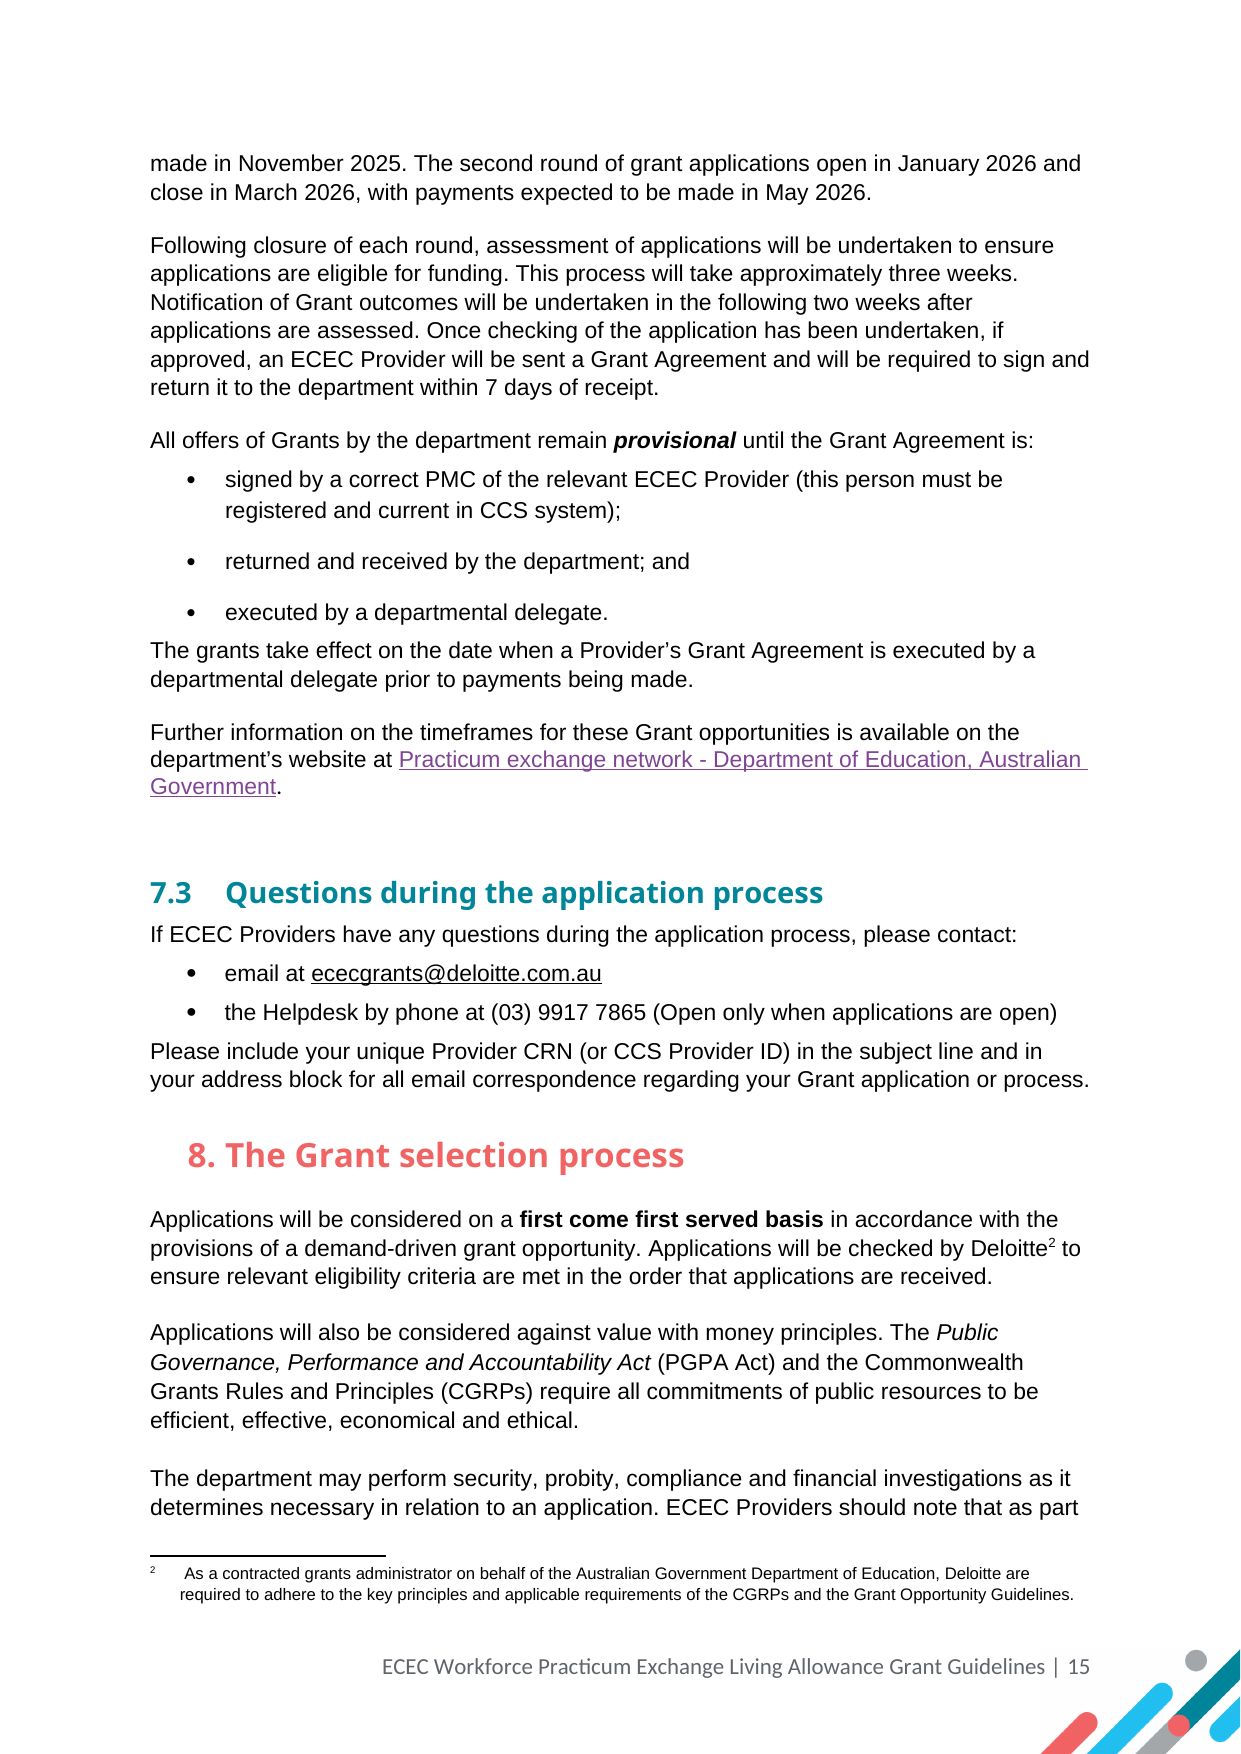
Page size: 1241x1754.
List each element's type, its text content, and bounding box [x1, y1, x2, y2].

text The grants take effect on the date when a Provider’s Grant Agreement is executed by a departmental delegate prior to payments being made. [150, 637, 1090, 692]
list executed by a departmental delegate. [187, 599, 1090, 625]
text Applications will be considered on a first come first served basis in accordance with the provisions of a demand-driven grant opportunity. Applications will be checked by Deloitte to ensure relevant eligibility criteria are met in the order that applications are received. [150, 1206, 1090, 1289]
list Applications will also be considered against value with money principles. The Public Governance, Performance and Accountability Act (PGPA Act) and the Commonwealth Grants Rules and Principles (CGRPs) require all commitments of public resources to be efficient, effective, economical and ethical. [150, 1317, 1090, 1433]
text All offers of Grants by the department remain provisional until the Grant Agreement is: [150, 427, 1090, 454]
text Further information on the timeframes for these Grant opportunities is available on the department’s website at Practicum exchange network - Department of Education, Australian Government. [150, 719, 1090, 800]
text Following closure of each round, assessment of applications will be undertaken to ensure applications are eligible for funding. This process will take approximately three weeks. Notification of Grant outcomes will be undertaken in the following two weeks after applications are assessed. Once checking of the application has been undertaken, if approved, an ECEC Provider will be sent a Grant Agreement and will be required to sign and return it to the department within 7 days of receipt. [150, 232, 1090, 400]
list signed by a correct PMC of the relevant ECEC Provider (this person must be registered and current in CCS system); [187, 466, 1090, 523]
list the Helpdesk by phone at (03) 9917 7865 (Open only when applications are open) [187, 999, 1090, 1025]
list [150, 1462, 1090, 1521]
subtitle The Grant selection process [187, 1132, 1090, 1178]
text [150, 150, 1090, 205]
subtitle 7.3 Questions during the application process [150, 872, 1090, 912]
text If ECEC Providers have any questions during the application process, please contact: [150, 921, 1090, 948]
text Please include your unique Provider CRN (or CCS Provider ID) in the subject line and in your address block for all email correspondence regarding your Grant application or process. [150, 1038, 1090, 1093]
list email at ececgrants@deloitte.com.au [187, 960, 1090, 987]
picture [1040, 1648, 1241, 1754]
list returned and received by the department; and [187, 548, 1090, 574]
